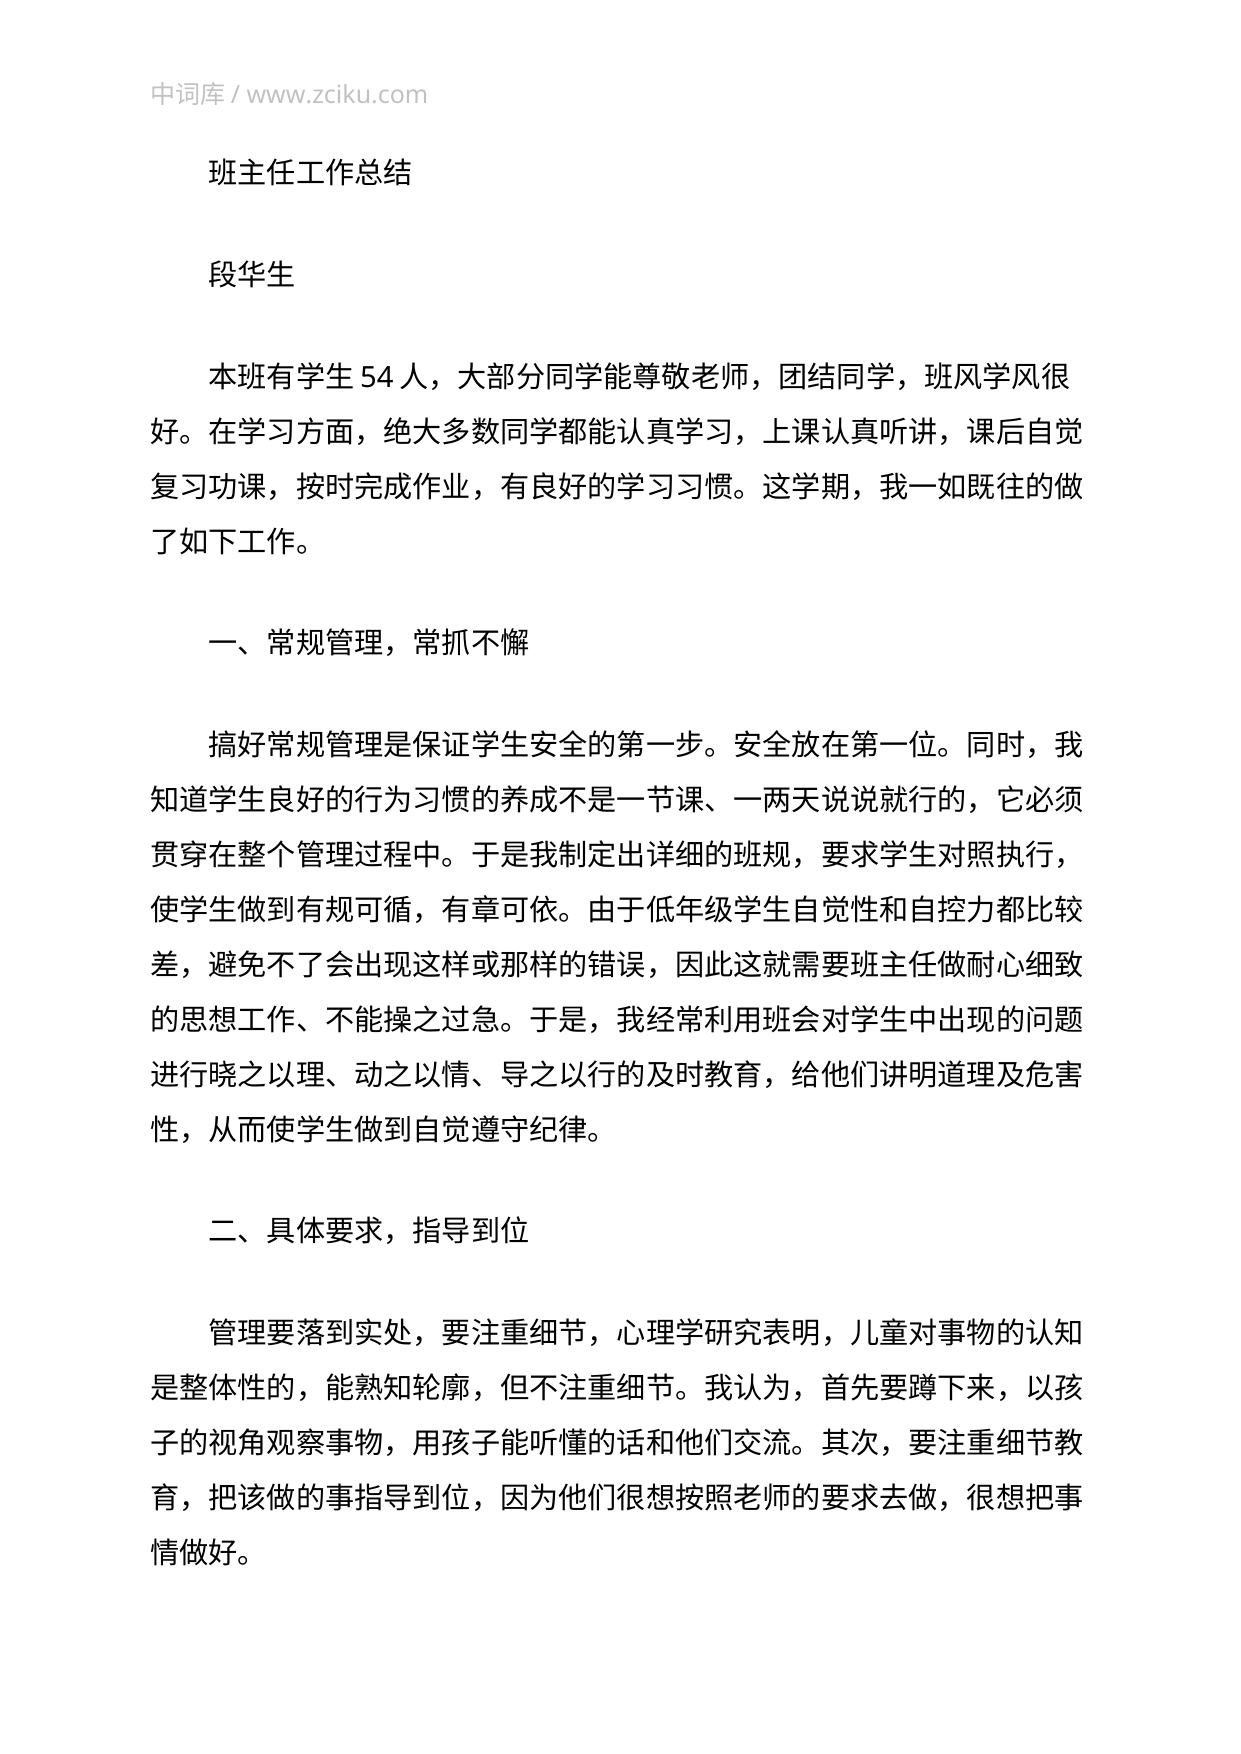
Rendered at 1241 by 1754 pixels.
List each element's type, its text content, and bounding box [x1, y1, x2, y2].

text 搞好常规管理是保证学生安全的第一步。安全放在第一位。同时，我知道学生良好的行为习惯的养成不是一节课、一两天说说就行的，它必须贯穿在整个管理过程中。于是我制定出详细的班规，要求学生对照执行，使学生做到有规可循，有章可依。由于低年级学生自觉性和自控力都比较差，避免不了会出现这样或那样的错误，因此这就需要班主任做耐心细致的思想工作、不能操之过急。于是，我经常利用班会对学生中出现的问题进行晓之以理、动之以情、导之以行的及时教育，给他们讲明道理及危害性，从而使学生做到自觉遵守纪律。 [150, 722, 1090, 1148]
text 班主任工作总结 [150, 150, 1090, 192]
text 段华生 [150, 252, 1090, 294]
text 管理要落到实处，要注重细节，心理学研究表明，儿童对事物的认知是整体性的，能熟知轮廓，但不注重细节。我认为，首先要蹲下来，以孩子的视角观察事物，用孩子能听懂的话和他们交流。其次，要注重细节教育，把该做的事指导到位，因为他们很想按照老师的要求去做，很想把事情做好。 [150, 1310, 1090, 1572]
text 二、具体要求，指导到位 [150, 1208, 1090, 1250]
text 一、常规管理，常抓不懈 [150, 620, 1090, 662]
text 本班有学生54人，大部分同学能尊敬老师，团结同学，班风学风很好。在学习方面，绝大多数同学都能认真学习，上课认真听讲，课后自觉复习功课，按时完成作业，有良好的学习习惯。这学期，我一如既往的做了如下工作。 [150, 353, 1090, 561]
